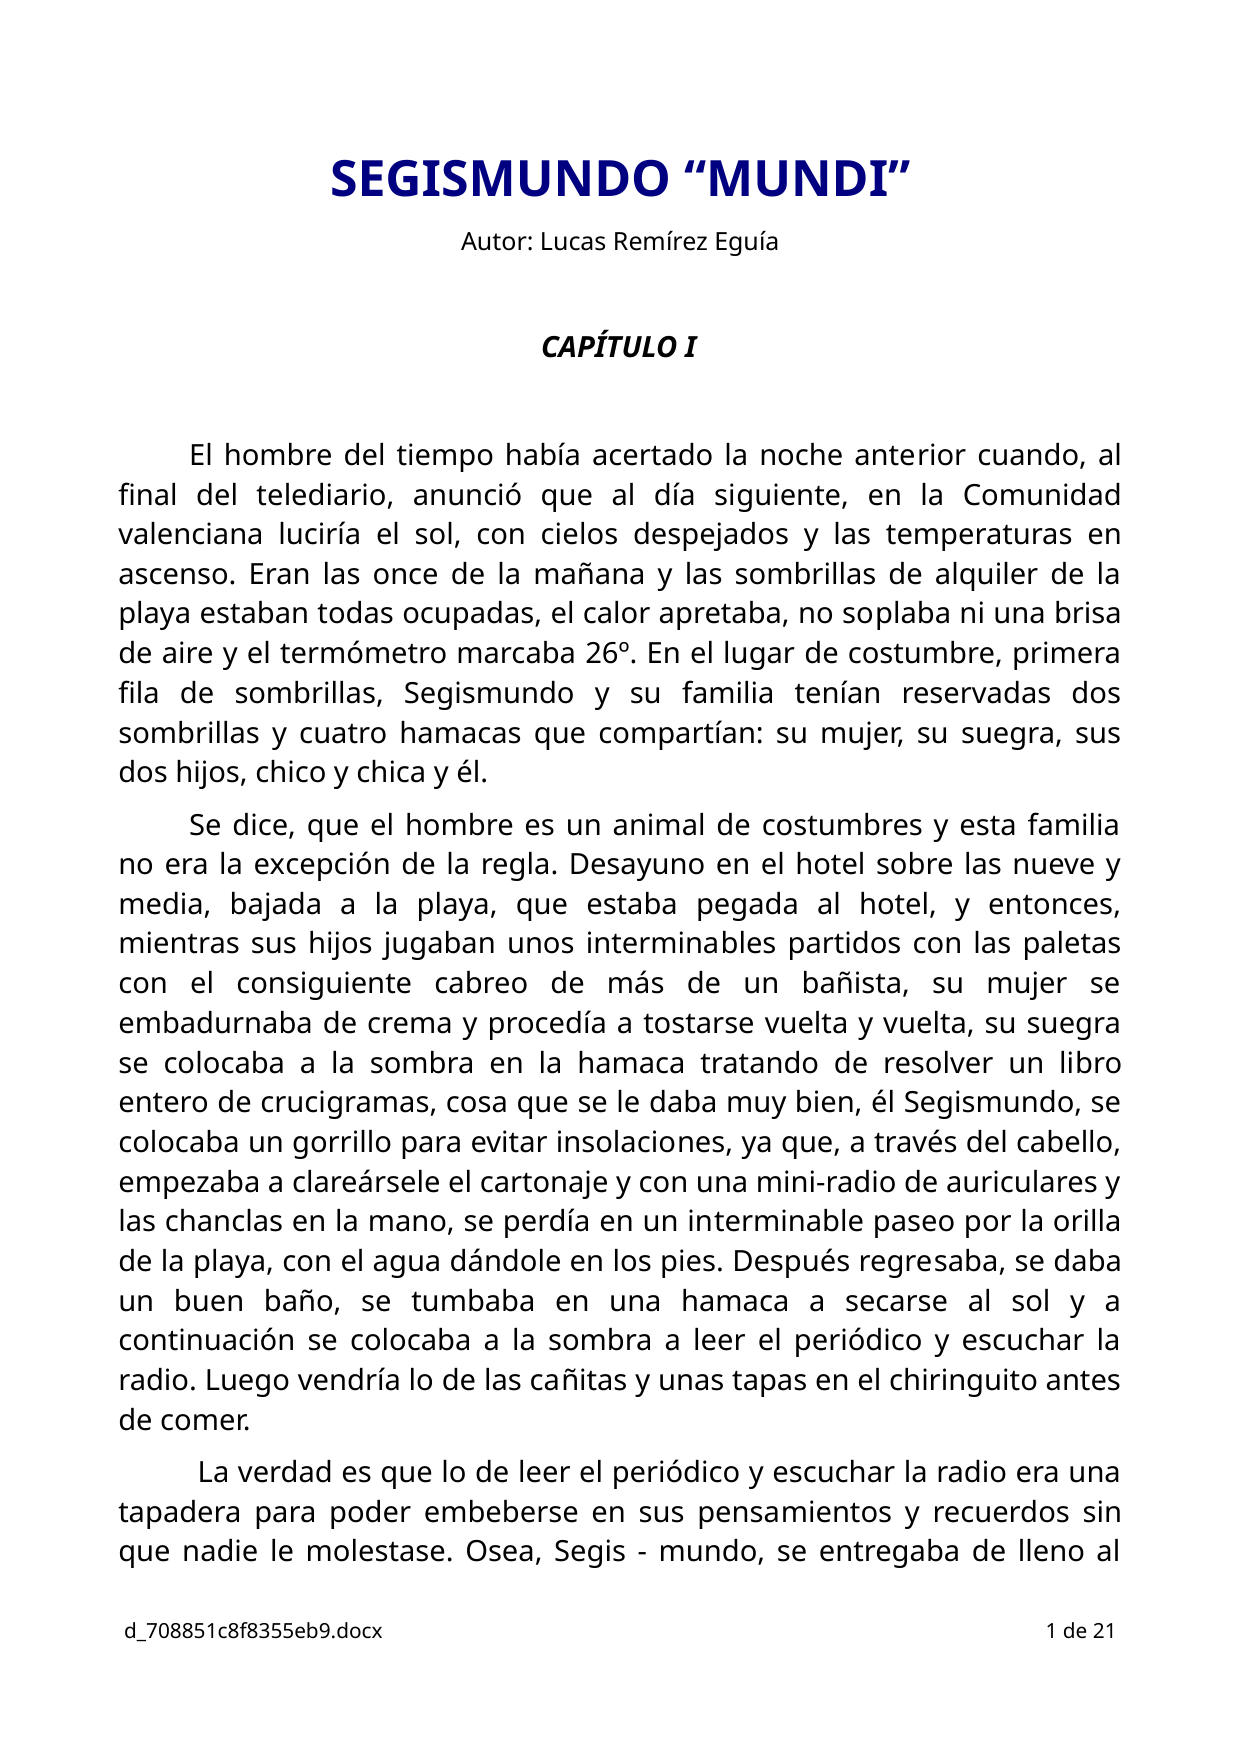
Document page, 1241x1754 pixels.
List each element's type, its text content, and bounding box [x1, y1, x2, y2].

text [118, 1451, 1122, 1570]
subtitle CAPÍTULO I [118, 326, 1122, 366]
text Se dice, que el hombre es un animal de costumbres y esta familia no era la excepción de la regla. Desayuno en el hotel sobre las nueve y media, bajada a la playa, que estaba pegada al hotel, y entonces, mientras sus hijos jugaban unos interminables partidos con las paletas con el consiguiente cabreo de más de un bañista, su mujer se embadurnaba de crema y procedía a tostarse vuelta y vuelta, su suegra se colocaba a la sombra en la hamaca tratando de resolver un libro entero de crucigramas, cosa que se le daba muy bien, él Segismundo, se colocaba un gorrillo para evitar insolaciones, ya que, a través del cabello, empezaba a clareársele el cartonaje y con una mini-radio de auriculares y las chanclas en la mano, se perdía en un interminable paseo por la orilla de la playa, con el agua dándole en los pies. Después regresaba, se daba un buen baño, se tumbaba en una hamaca a secarse al sol y a continuación se colocaba a la sombra a leer el periódico y escuchar la radio. Luego vendría lo de las cañitas y unas tapas en el chiringuito antes de comer. [118, 804, 1122, 1439]
text El hombre del tiempo había acertado la noche anterior cuando, al final del telediario, anunció que al día siguiente, en la Comunidad valenciana luciría el sol, con cielos despejados y las temperaturas en ascenso. Eran las once de la mañana y las sombrillas de alquiler de la playa estaban todas ocupadas, el calor apretaba, no soplaba ni una brisa de aire y el termómetro marcaba 26º. En el lugar de costumbre, primera fila de sombrillas, Segismundo y su familia tenían reservadas dos sombrillas y cuatro hamacas que compartían: su mujer, su suegra, sus dos hijos, chico y chica y él. [118, 434, 1122, 791]
subtitle SEGISMUNDO “MUNDI” [118, 143, 1122, 211]
text Autor: Lucas Remírez Eguía [118, 224, 1122, 258]
